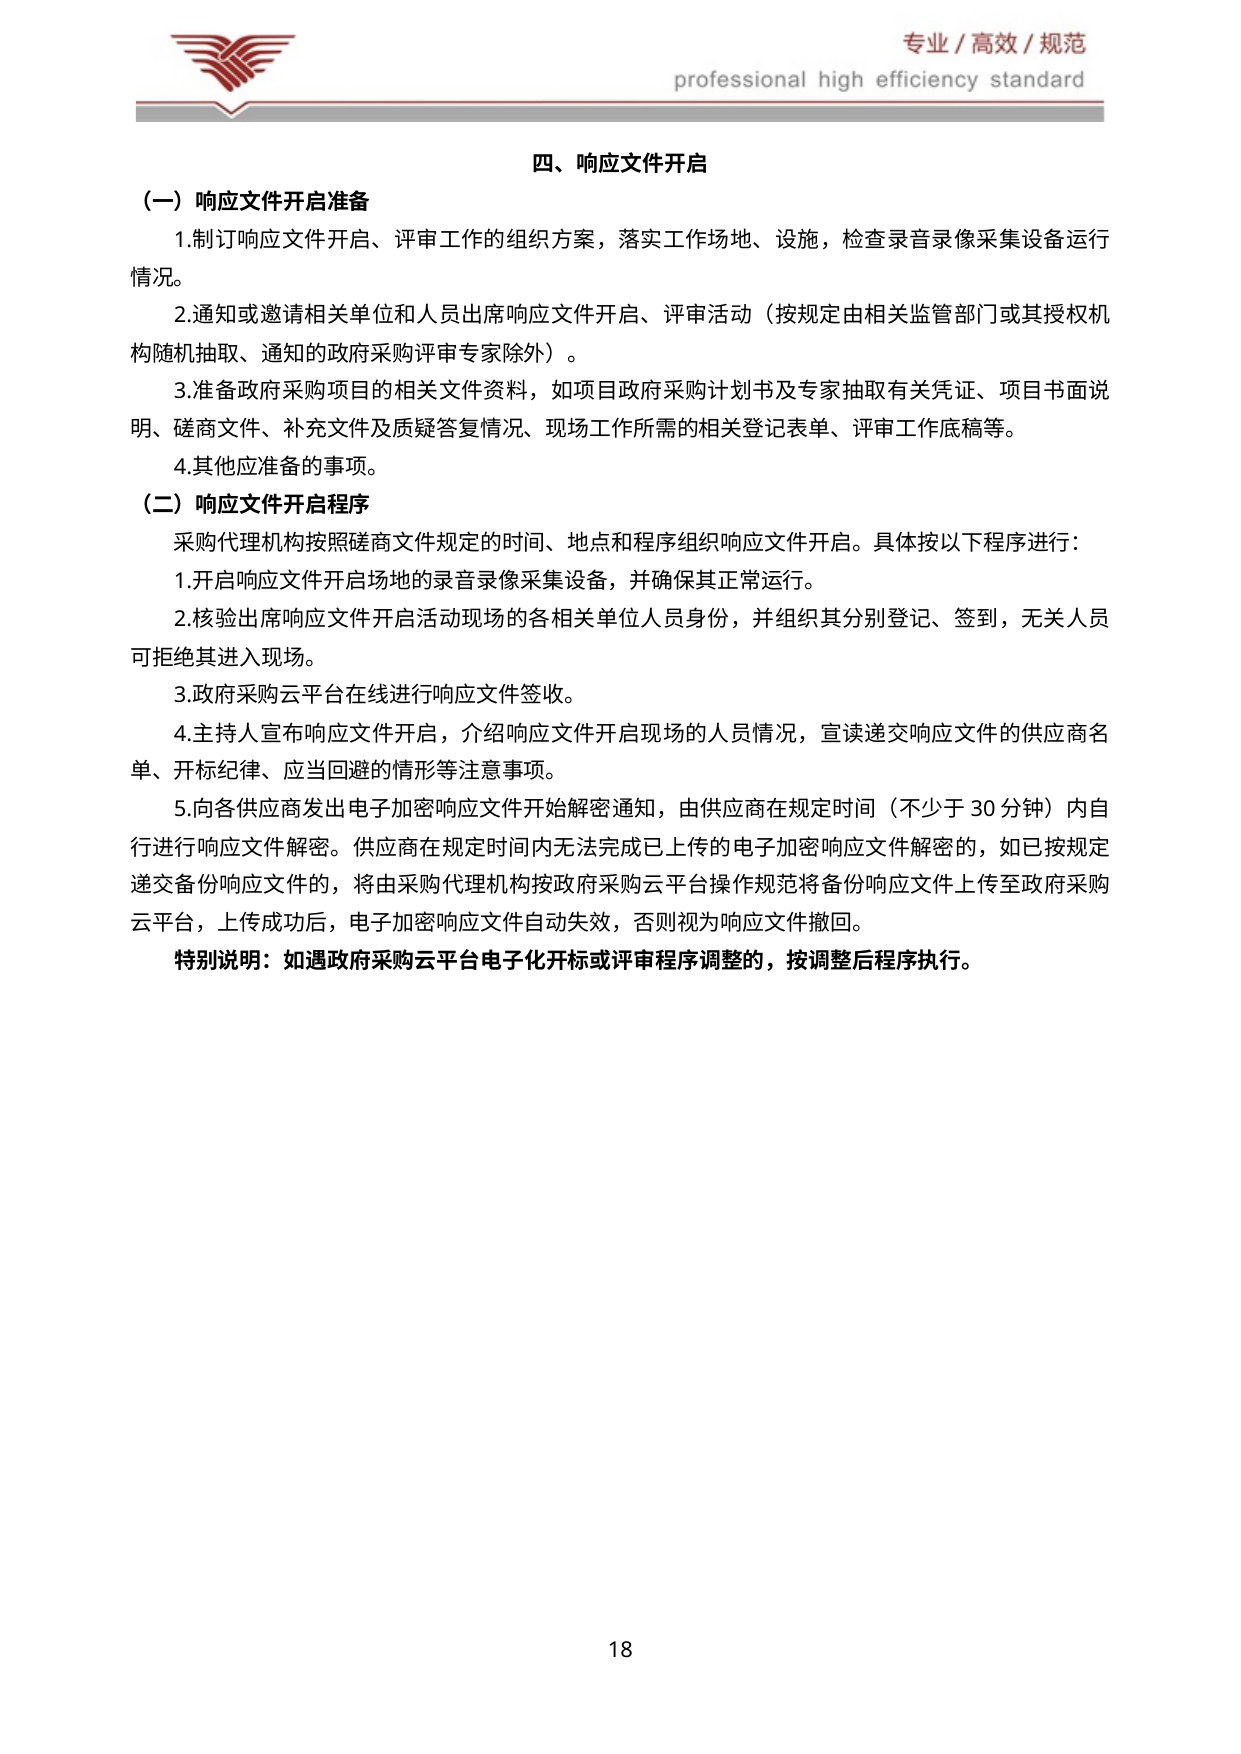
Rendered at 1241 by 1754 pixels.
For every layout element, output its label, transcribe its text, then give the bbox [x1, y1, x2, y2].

text （一）响应文件开启准备 [130, 184, 1110, 215]
picture [135, 11, 1105, 122]
text 1.制订响应文件开启、评审工作的组织方案，落实工作场地、设施，检查录音录像采集设备运行情况。 [130, 222, 1110, 291]
text 1.开启响应文件开启场地的录音录像采集设备，并确保其正常运行。 [130, 563, 1110, 595]
text 2.核验出席响应文件开启活动现场的各相关单位人员身份，并组织其分别登记、签到，无关人员可拒绝其进入现场。 [130, 601, 1110, 671]
text 特别说明：如遇政府采购云平台电子化开标或评审程序调整的，按调整后程序执行。 [130, 943, 1110, 975]
text 4.主持人宣布响应文件开启，介绍响应文件开启现场的人员情况，宣读递交响应文件的供应商名单、开标纪律、应当回避的情形等注意事项。 [130, 716, 1110, 785]
text 3.政府采购云平台在线进行响应文件签收。 [130, 677, 1110, 709]
text 5.向各供应商发出电子加密响应文件开始解密通知，由供应商在规定时间（不少于30分钟）内自行进行响应文件解密。供应商在规定时间内无法完成已上传的电子加密响应文件解密的，如已按规定递交备份响应文件的，将由采购代理机构按政府采购云平台操作规范将备份响应文件上传至政府采购云平台，上传成功后，电子加密响应文件自动失效，否则视为响应文件撤回。 [130, 791, 1110, 937]
text 采购代理机构按照磋商文件规定的时间、地点和程序组织响应文件开启。具体按以下程序进行： [130, 525, 1110, 557]
text 四、响应文件开启 [130, 146, 1110, 177]
text 2.通知或邀请相关单位和人员出席响应文件开启、评审活动（按规定由相关监管部门或其授权机构随机抽取、通知的政府采购评审专家除外）。 [130, 297, 1110, 367]
text （二）响应文件开启程序 [130, 487, 1110, 519]
text 4.其他应准备的事项。 [130, 449, 1110, 481]
text 3.准备政府采购项目的相关文件资料，如项目政府采购计划书及专家抽取有关凭证、项目书面说明、磋商文件、补充文件及质疑答复情况、现场工作所需的相关登记表单、评审工作底稿等。 [130, 373, 1110, 443]
